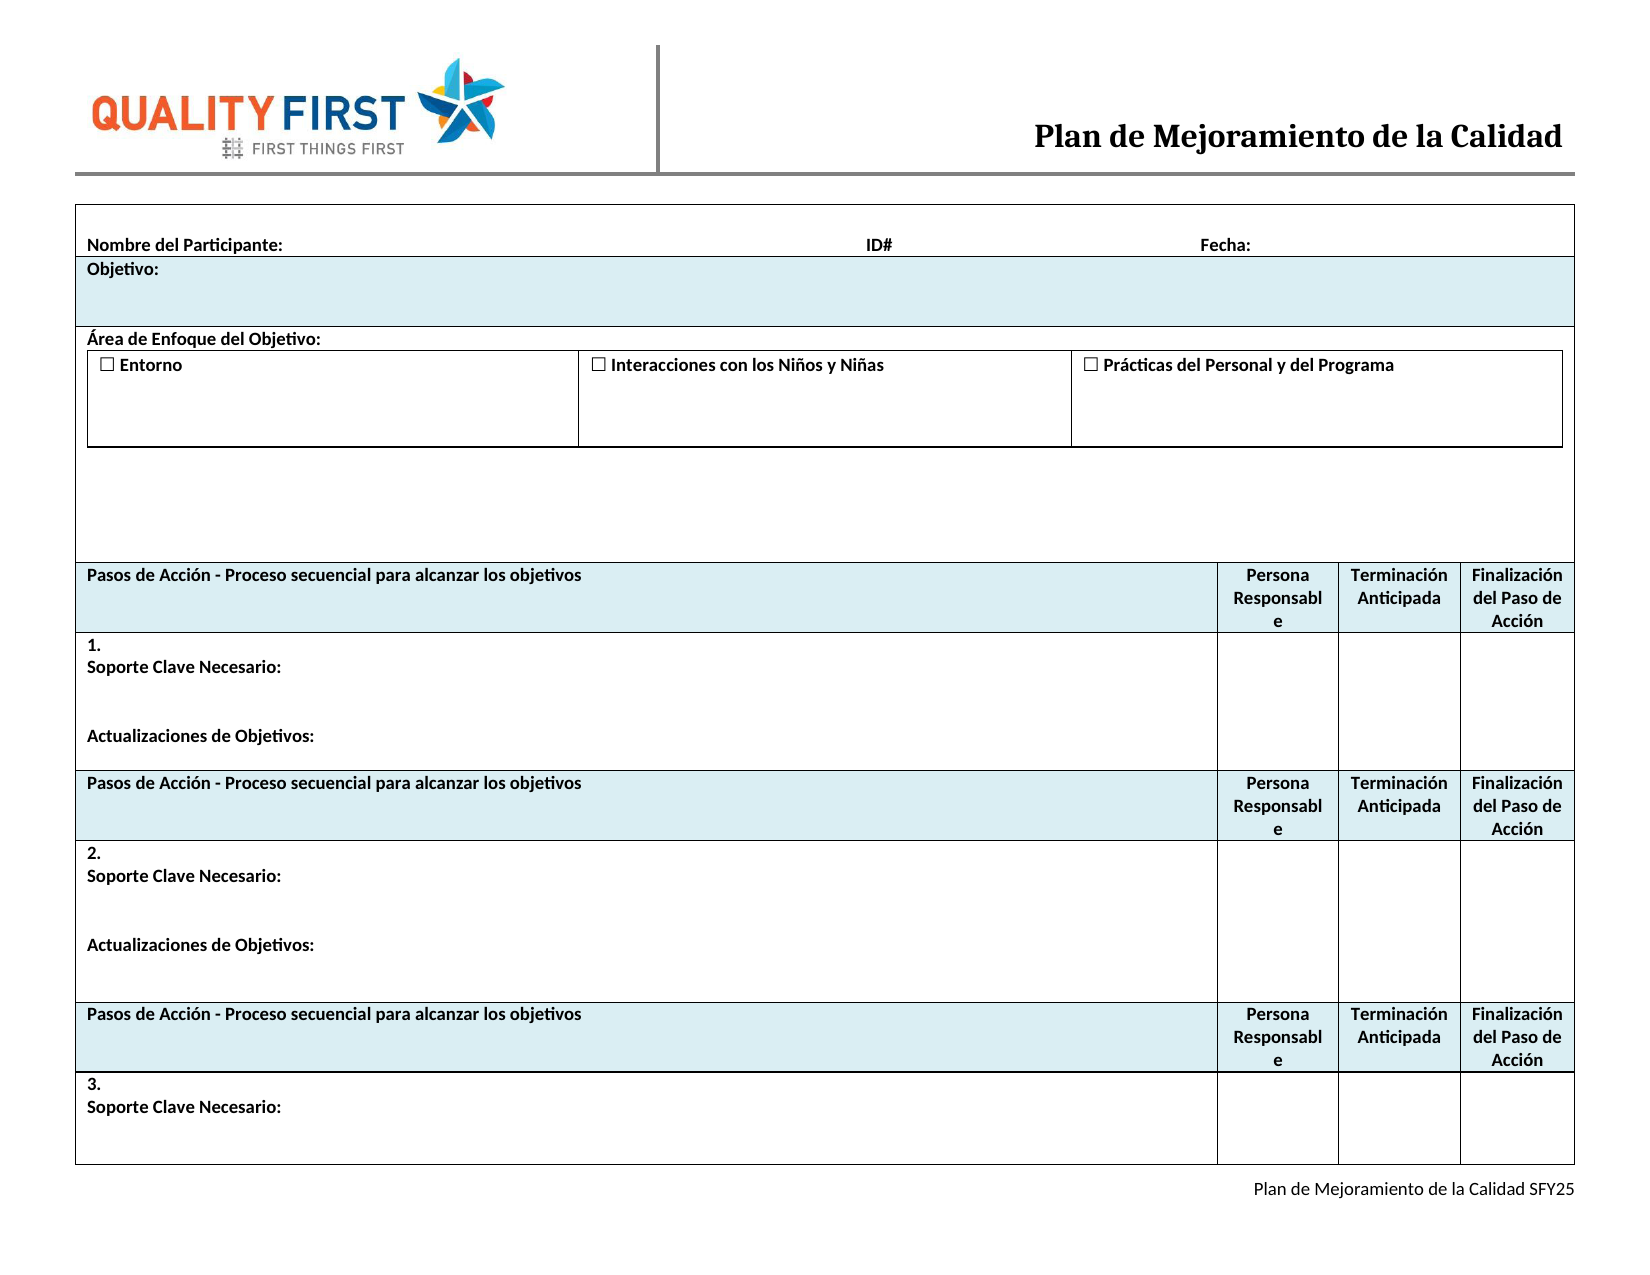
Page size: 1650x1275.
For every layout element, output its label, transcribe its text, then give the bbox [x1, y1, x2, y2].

table_cell Pasos de Acción - Proceso secuencial para alcanzar los objetivos [76, 771, 1217, 840]
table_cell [76, 1073, 1217, 1164]
table_cell Pasos de Acción - Proceso secuencial para alcanzar los objetivos [76, 563, 1217, 632]
table_cell Persona Responsable [1218, 563, 1338, 632]
table_cell [1339, 841, 1460, 1002]
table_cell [76, 1003, 1217, 1071]
table_cell Finalización del Paso de Acción [1461, 563, 1574, 632]
table_cell [1339, 1073, 1460, 1164]
table_cell [1461, 841, 1574, 1002]
table_cell Objetivo: [76, 257, 1574, 326]
table_cell Área de Enfoque del Objetivo: [76, 327, 1574, 562]
table_cell [1461, 633, 1574, 770]
table_cell Persona Responsable [1218, 771, 1338, 840]
table_cell [1218, 1073, 1338, 1164]
table_cell Terminación Anticipada [1339, 771, 1460, 840]
table_cell Terminación Anticipada [1339, 563, 1460, 632]
table_cell [1218, 841, 1338, 1002]
table_cell [1461, 1073, 1574, 1164]
table_cell 2. Soporte Clave Necesario: Actualizaciones de Objetivos: [76, 841, 1217, 1002]
table_header Nombre del Participante: ID# Fecha: [76, 205, 1574, 256]
table_cell Terminación Anticipada [1339, 1003, 1460, 1071]
table_cell [1218, 633, 1338, 770]
table_cell [1339, 633, 1460, 770]
table_cell Finalización del Paso de Acción [1461, 771, 1574, 840]
table_cell Finalización del Paso de Acción [1461, 1003, 1574, 1071]
table_cell Persona Responsable [1218, 1003, 1338, 1071]
table_cell 1. Soporte Clave Necesario: Actualizaciones de Objetivos: [76, 633, 1217, 770]
